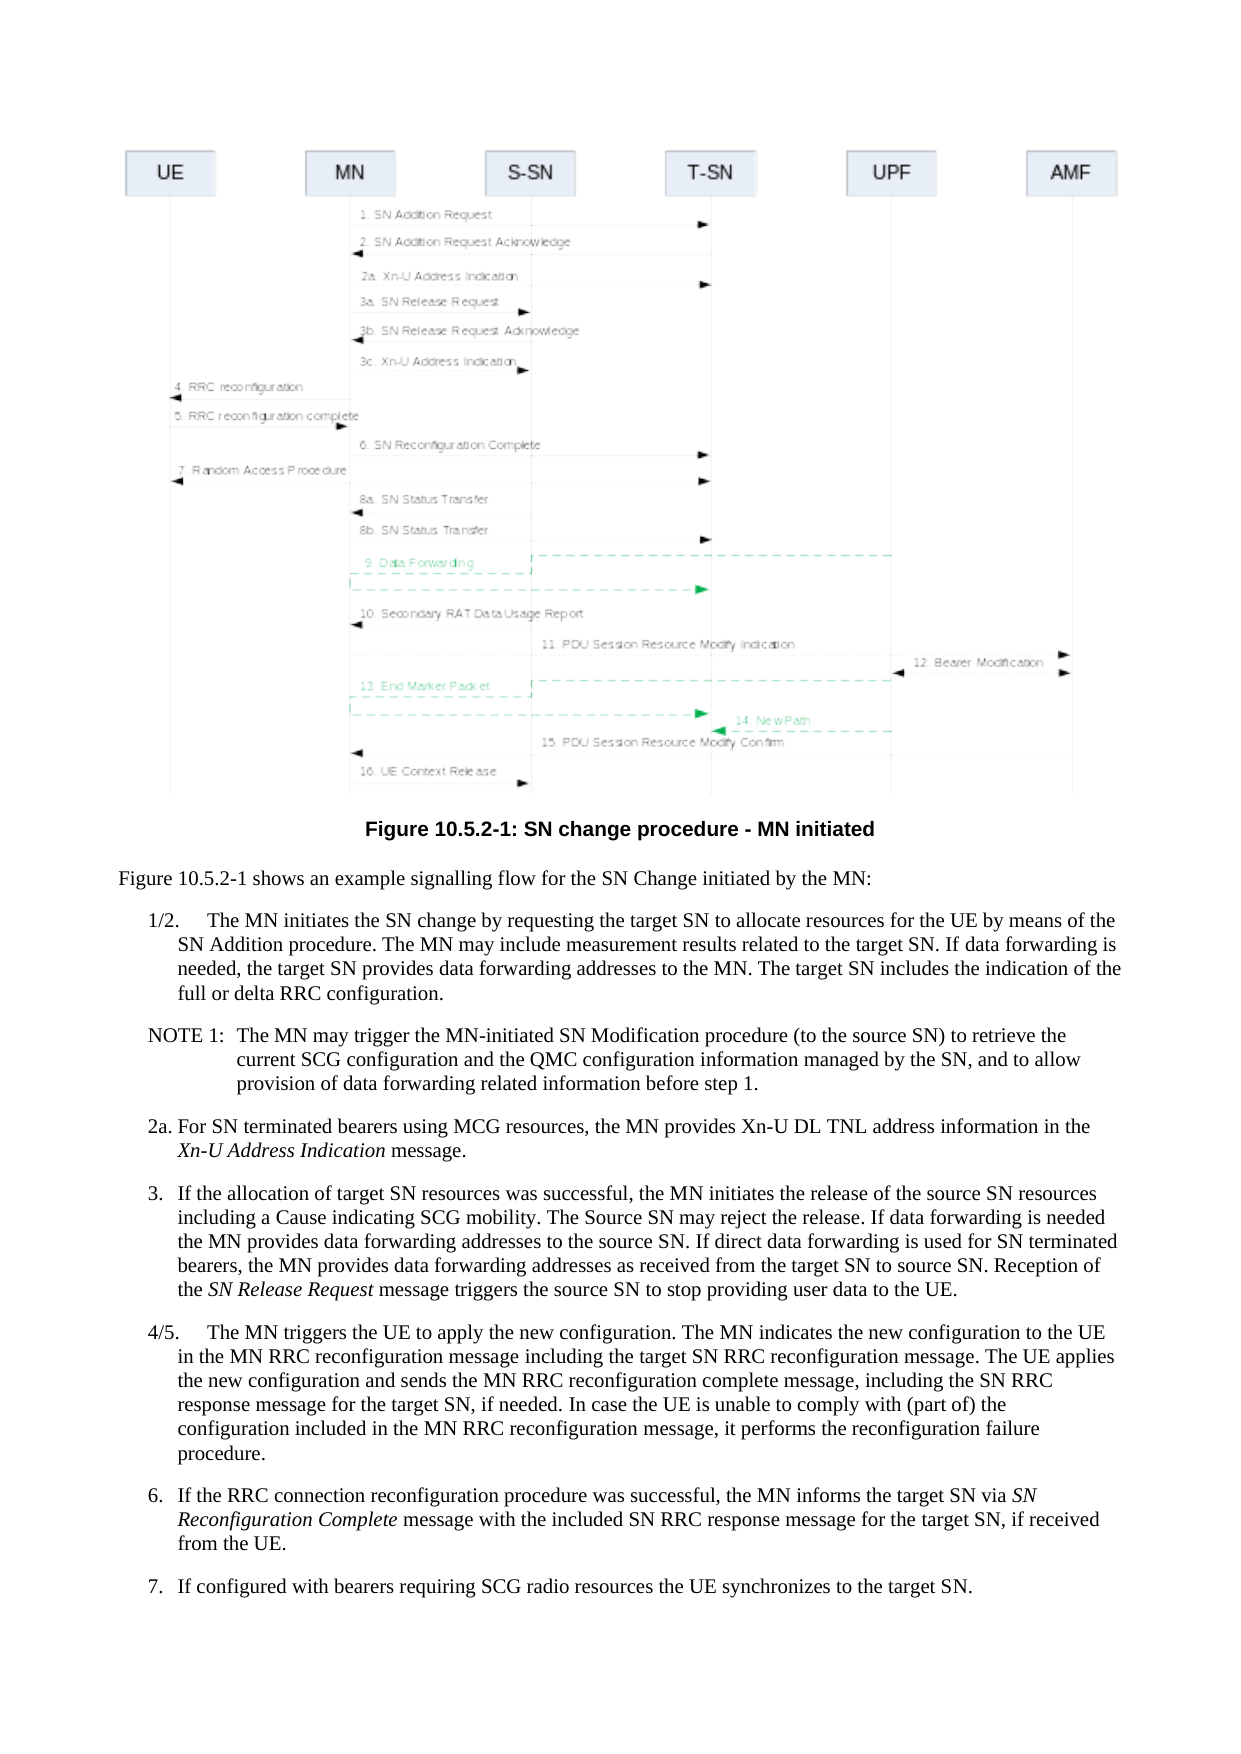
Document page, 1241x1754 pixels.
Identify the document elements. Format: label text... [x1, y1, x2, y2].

text Figure 10.5.2-1: SN change procedure - MN initiated [118, 816, 1122, 840]
text 2a. For SN terminated bearers using MCG resources, the MN provides Xn-U DL TNL address information in the Xn-U Address Indication message. [148, 1114, 1122, 1162]
text 3. If the allocation of target SN resources was successful, the MN initiates the release of the source SN resources including a Cause indicating SCG mobility. The Source SN may reject the release. If data forwarding is needed the MN provides data forwarding addresses to the source SN. If direct data forwarding is used for SN terminated bearers, the MN provides data forwarding addresses as received from the target SN to source SN. Reception of the SN Release Request message triggers the source SN to stop providing user data to the UE. [148, 1181, 1122, 1301]
text Figure 10.5.2-1 shows an example signalling flow for the SN Change initiated by the MN: [118, 865, 1122, 889]
text NOTE 1: The MN may trigger the MN-initiated SN Modification procedure (to the source SN) to retrieve the current SCG configuration and the QMC configuration information managed by the SN, and to allow provision of data forwarding related information before step 1. [148, 1023, 1122, 1095]
text 4/5. The MN triggers the UE to apply the new configuration. The MN indicates the new configuration to the UE in the MN RRC reconfiguration message including the target SN RRC reconfiguration message. The UE applies the new configuration and sends the MN RRC reconfiguration complete message, including the SN RRC response message for the target SN, if needed. In case the UE is unable to comply with (part of) the configuration included in the MN RRC reconfiguration message, it performs the reconfiguration failure procedure. [148, 1320, 1122, 1464]
text 7. If configured with bearers requiring SCG radio resources the UE synchronizes to the target SN. [148, 1574, 1122, 1598]
text 1/2. The MN initiates the SN change by requesting the target SN to allocate resources for the UE by means of the SN Addition procedure. The MN may include measurement results related to the target SN. If data forwarding is needed, the target SN provides data forwarding addresses to the MN. The target SN includes the indication of the full or delta RRC configuration. [148, 908, 1122, 1004]
text 6. If the RRC connection reconfiguration procedure was successful, the MN informs the target SN via SN Reconfiguration Complete message with the included SN RRC response message for the target SN, if received from the UE. [148, 1483, 1122, 1555]
